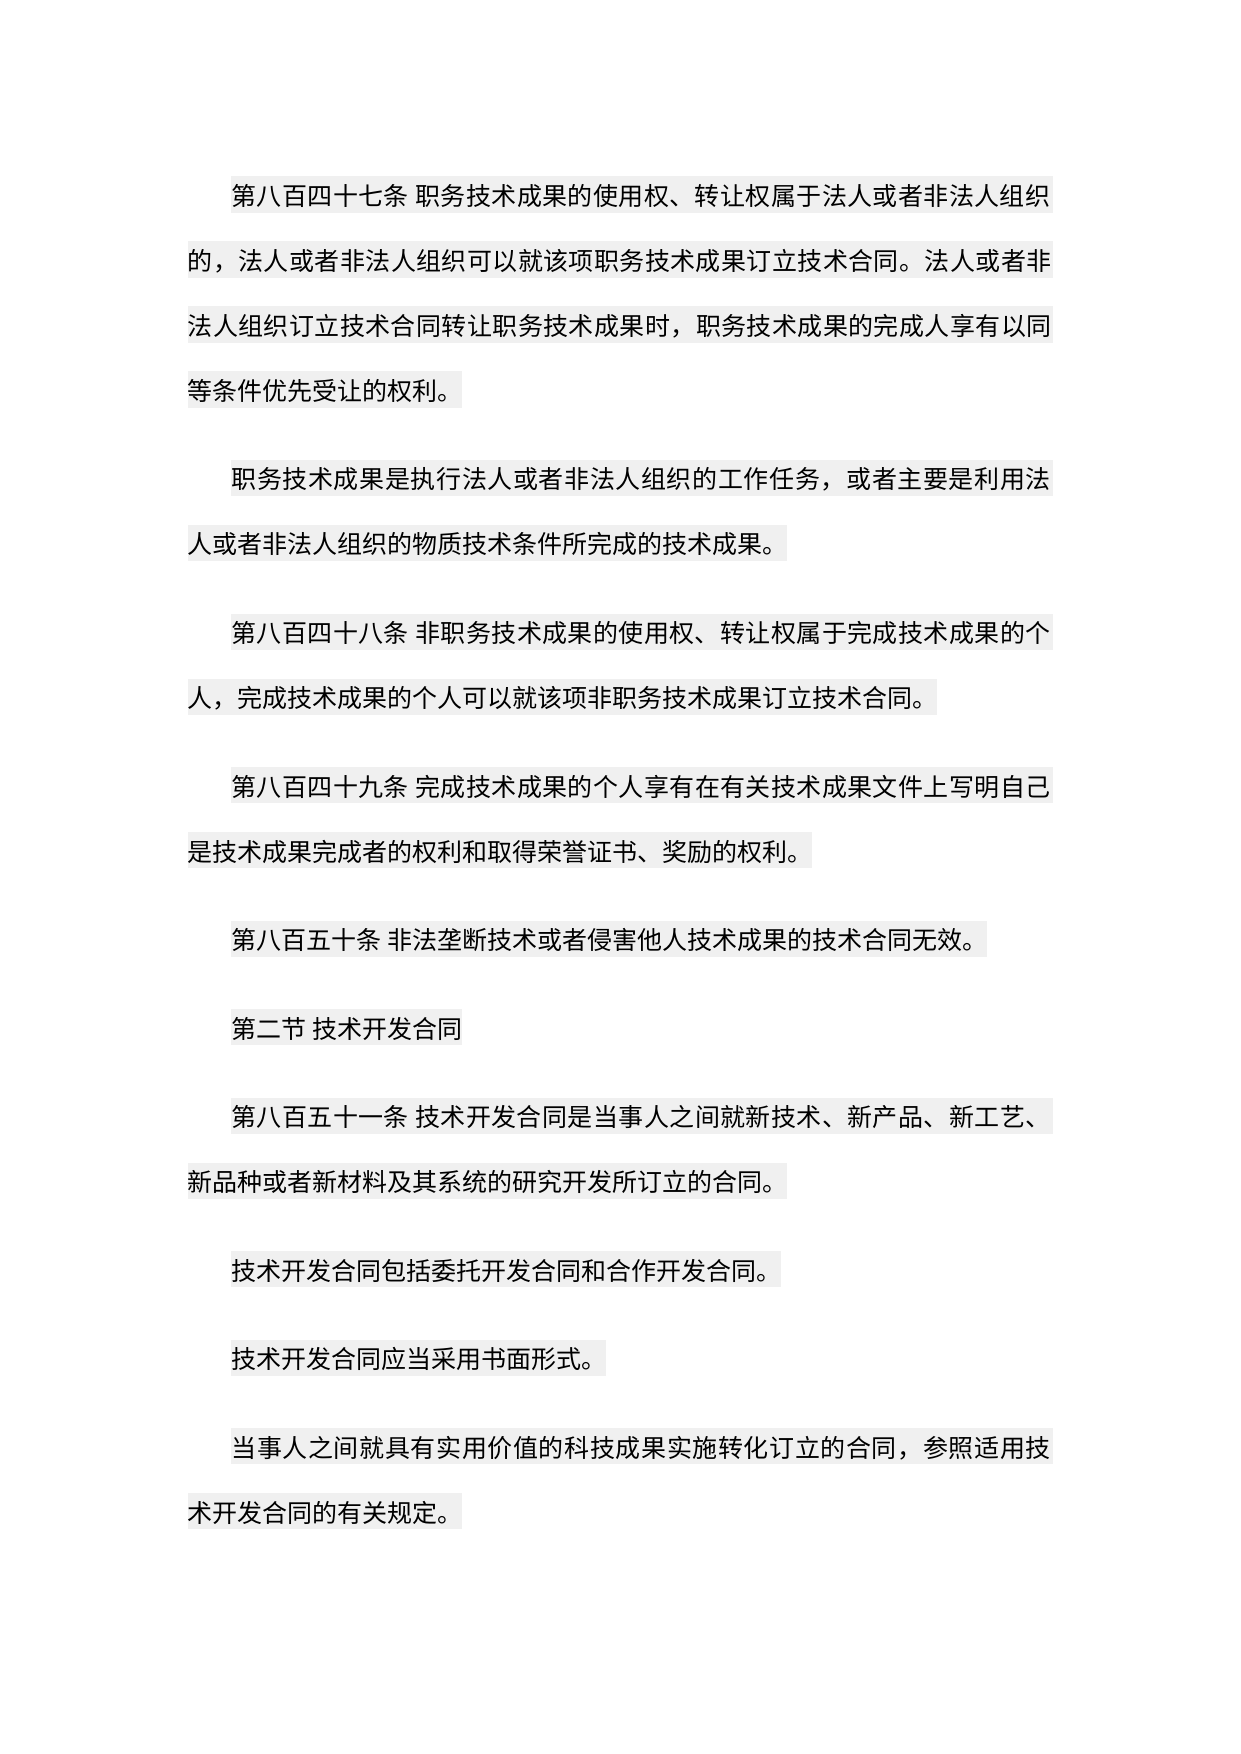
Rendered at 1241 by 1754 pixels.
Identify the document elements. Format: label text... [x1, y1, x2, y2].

text 第八百四十九条 完成技术成果的个人享有在有关技术成果文件上写明自己是技术成果完成者的权利和取得荣誉证书、奖励的权利。 [187, 753, 1053, 883]
text 第八百四十八条 非职务技术成果的使用权、转让权属于完成技术成果的个人，完成技术成果的个人可以就该项非职务技术成果订立技术合同。 [187, 599, 1053, 729]
text 技术开发合同包括委托开发合同和合作开发合同。 [187, 1237, 1053, 1302]
text 当事人之间就具有实用价值的科技成果实施转化订立的合同，参照适用技术开发合同的有关规定。 [187, 1414, 1053, 1544]
text 第八百五十一条 技术开发合同是当事人之间就新技术、新产品、新工艺、新品种或者新材料及其系统的研究开发所订立的合同。 [187, 1083, 1053, 1213]
text 职务技术成果是执行法人或者非法人组织的工作任务，或者主要是利用法人或者非法人组织的物质技术条件所完成的技术成果。 [187, 446, 1053, 576]
text 第八百四十七条 职务技术成果的使用权、转让权属于法人或者非法人组织的，法人或者非法人组织可以就该项职务技术成果订立技术合同。法人或者非法人组织订立技术合同转让职务技术成果时，职务技术成果的完成人享有以同等条件优先受让的权利。 [187, 162, 1053, 422]
text 第二节 技术开发合同 [187, 995, 1053, 1060]
text 第八百五十条 非法垄断技术或者侵害他人技术成果的技术合同无效。 [187, 906, 1053, 971]
text 技术开发合同应当采用书面形式。 [187, 1325, 1053, 1390]
